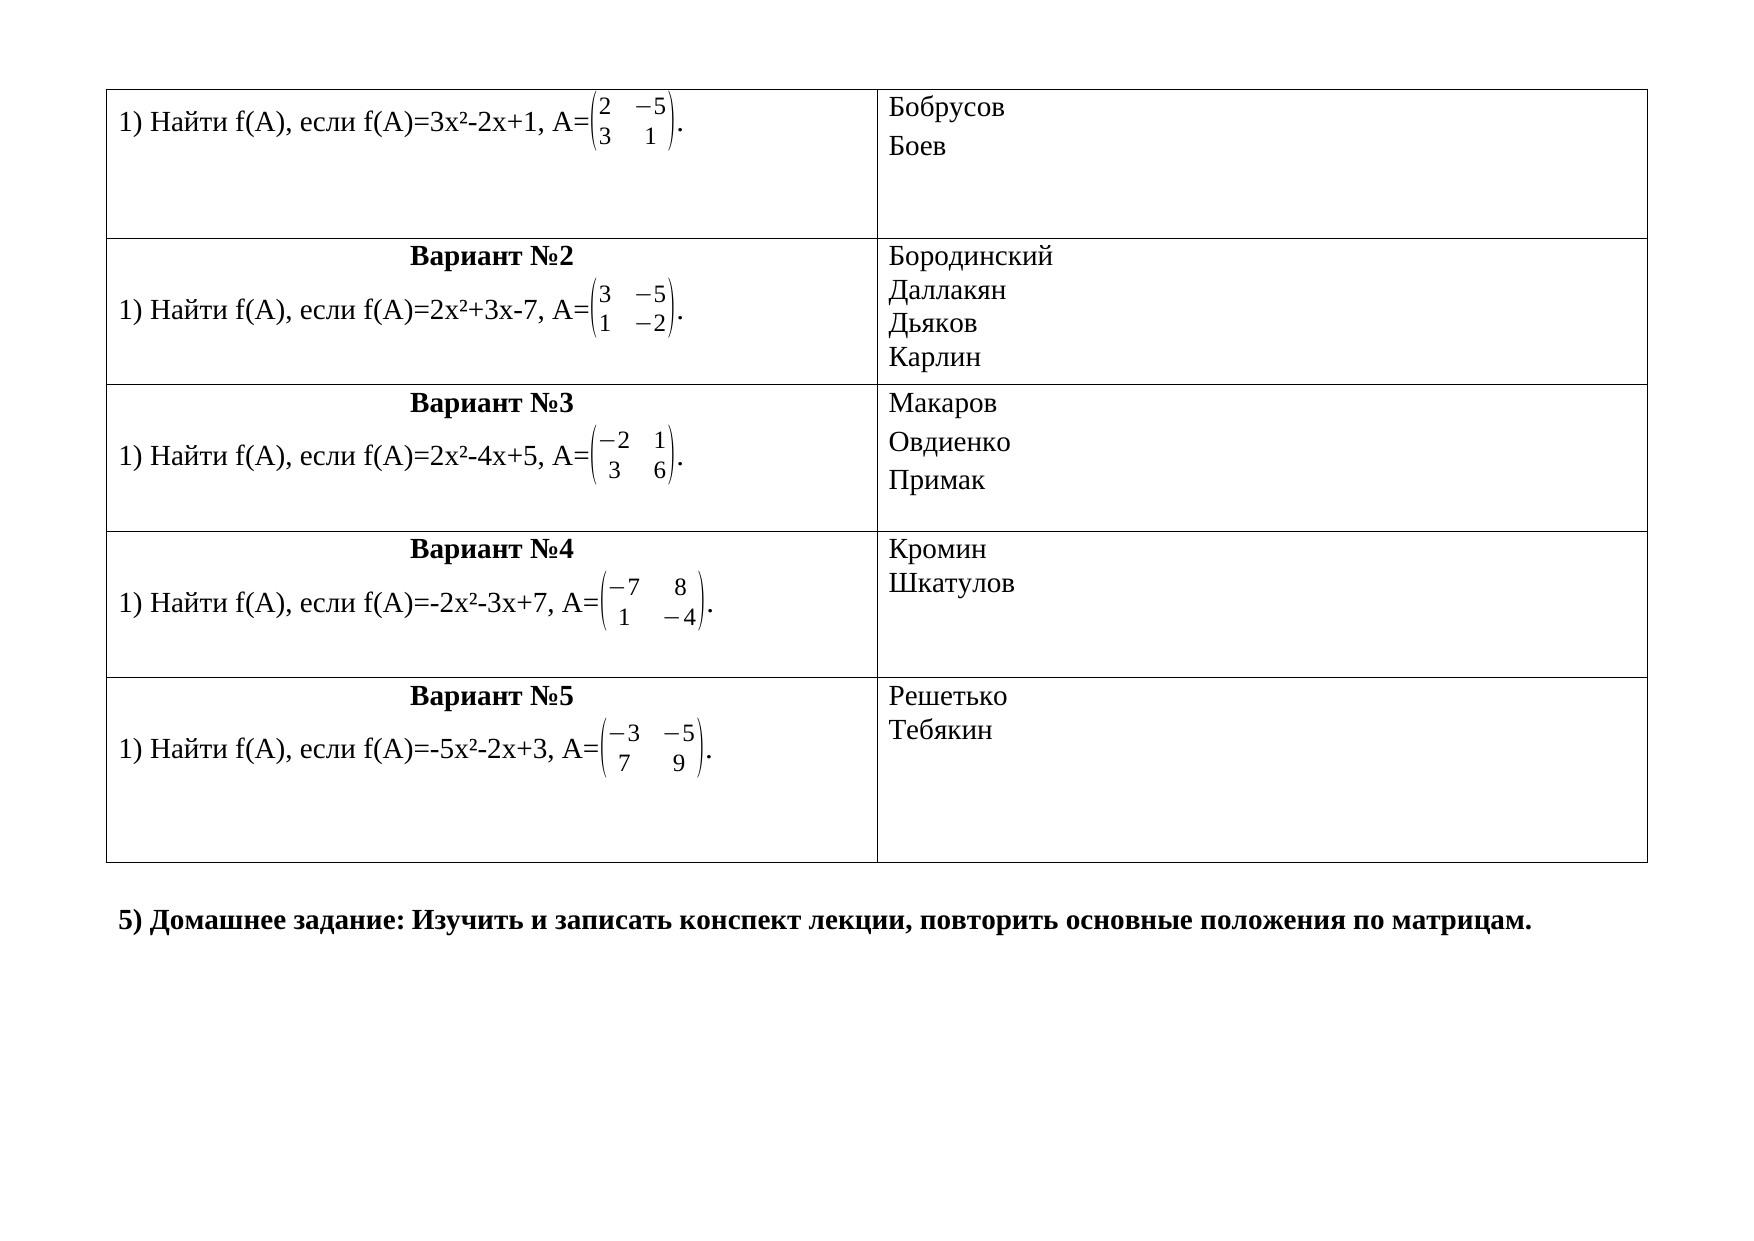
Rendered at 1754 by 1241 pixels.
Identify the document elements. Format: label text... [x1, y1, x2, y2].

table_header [878, 90, 1647, 237]
table_cell Вариант №2 1) Найти f(А), если f(А)=2х²+3х-7, А=. [107, 239, 877, 384]
table_cell Макаров Овдиенко Примак [878, 385, 1647, 531]
text 5) Домашнее задание: Изучить и записать конспект лекции, повторить основные положения по матрицам. [118, 902, 1636, 935]
table_cell Вариант №3 1) Найти f(А), если f(А)=2х²-4х+5, А=. [107, 385, 877, 531]
table_cell Кромин Шкатулов [878, 532, 1647, 677]
table_cell Бородинский Даллакян Дьяков Карлин [878, 239, 1647, 384]
table_cell Вариант №4 1) Найти f(А), если f(А)=-2х²-3х+7, А=. [107, 532, 877, 677]
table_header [107, 90, 877, 237]
table_cell Вариант №5 1) Найти f(А), если f(А)=-5х²-2х+3, А=. [107, 678, 877, 862]
table_cell Решетько Тебякин [878, 678, 1647, 862]
